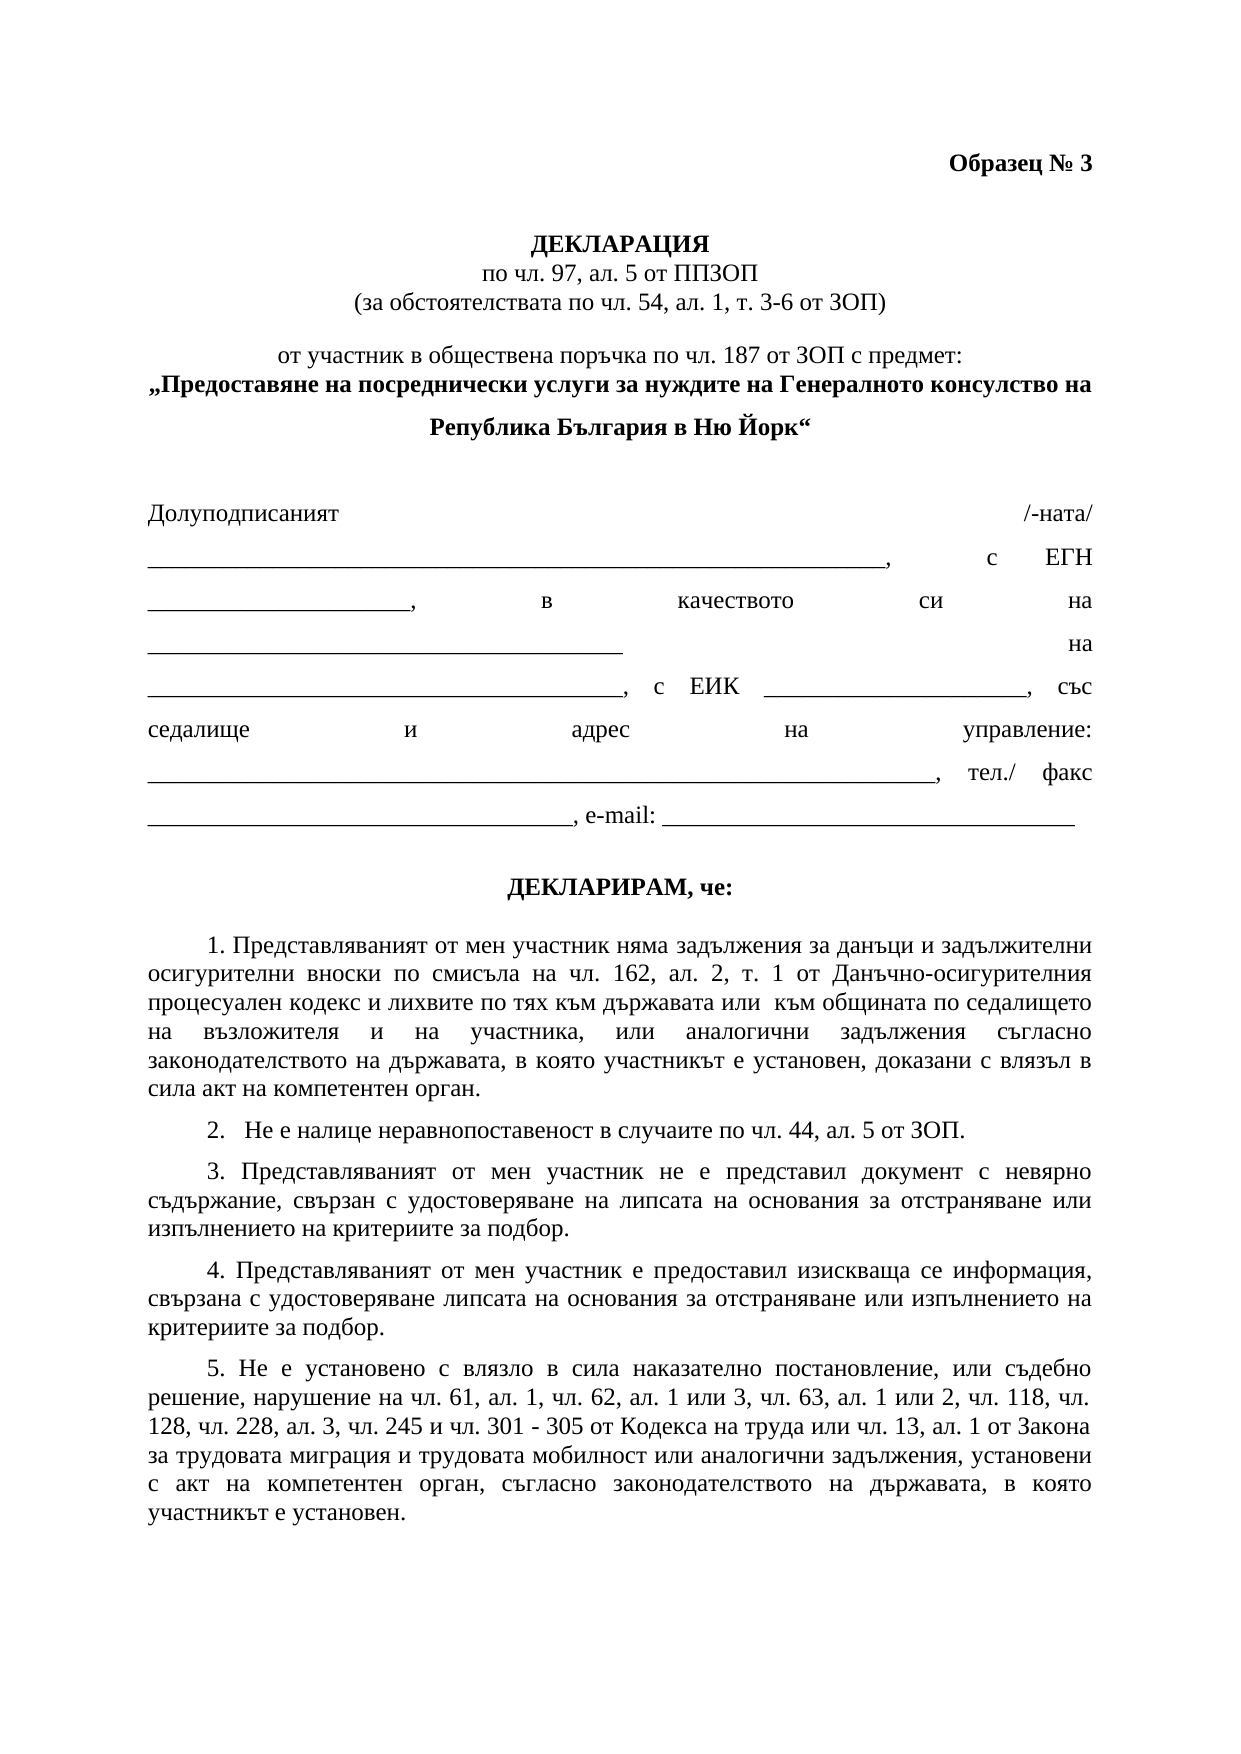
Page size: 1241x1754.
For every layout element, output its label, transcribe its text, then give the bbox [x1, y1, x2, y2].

text 1. Представляваният от мен участник няма задължения за данъци и задължителни осигурителни вноски по смисъла на чл. 162, ал. 2, т. 1 от Данъчно-осигурителния процесуален кодекс и лихвите по тях към държавата или към общината по седалището на възложителя и на участника, или аналогични задължения съгласно законодателството на държавата, в която участникът е установен, доказани с влязъл в сила акт на компетентен орган. [148, 930, 1093, 1102]
text ДЕКЛАРАЦИЯ [148, 229, 1093, 258]
text Долуподписаният /-ната/ ___________________________________________________________, с ЕГН _____________________, в качеството си на ______________________________________ на ______________________________________, с ЕИК _____________________, със седалище и адрес на управление: _______________________________________________________________, тел./ факс __________________________________, e-mail: _________________________________ [148, 498, 1093, 829]
text 2. Не е налице неравнопоставеност в случаите по чл. 44, ал. 5 от ЗОП. [148, 1115, 1093, 1143]
text ДЕКЛАРИРАМ, че: [148, 872, 1093, 901]
text по чл. 97, ал. 5 от ППЗОП [148, 258, 1093, 287]
text (за обстоятелствата по чл. 54, ал. 1, т. 3-6 от ЗОП) [148, 287, 1093, 315]
text 5. Не е установено с влязло в сила наказателно постановление, или съдебно решение, нарушение на чл. 61, ал. 1, чл. 62, ал. 1 или 3, чл. 63, ал. 1 или 2, чл. 118, чл. 128, чл. 228, ал. 3, чл. 245 и чл. 301 - 305 от Кодекса на труда или чл. 13, ал. 1 от Закона за трудовата миграция и трудовата мобилност или аналогични задължения, установени с акт на компетентен орган, съгласно законодателството на държавата, в която участникът е установен. [148, 1353, 1093, 1526]
text Образец № 3 [148, 148, 1093, 176]
text „Предоставяне на посреднически услуги за нуждите на Генералното консулство на Република България в Ню Йорк“ [148, 369, 1093, 441]
text 4. Представляваният от мен участник е предоставил изискваща се информация, свързана с удостоверяване липсата на основания за отстраняване или изпълнението на критериите за подбор. [148, 1255, 1093, 1341]
text от участник в обществена поръчка по чл. 187 от ЗОП с предмет: [148, 340, 1093, 369]
text 3. Представляваният от мен участник не е представил документ с невярно съдържание, свързан с удостоверяване на липсата на основания за отстраняване или изпълнението на критериите за подбор. [148, 1156, 1093, 1242]
